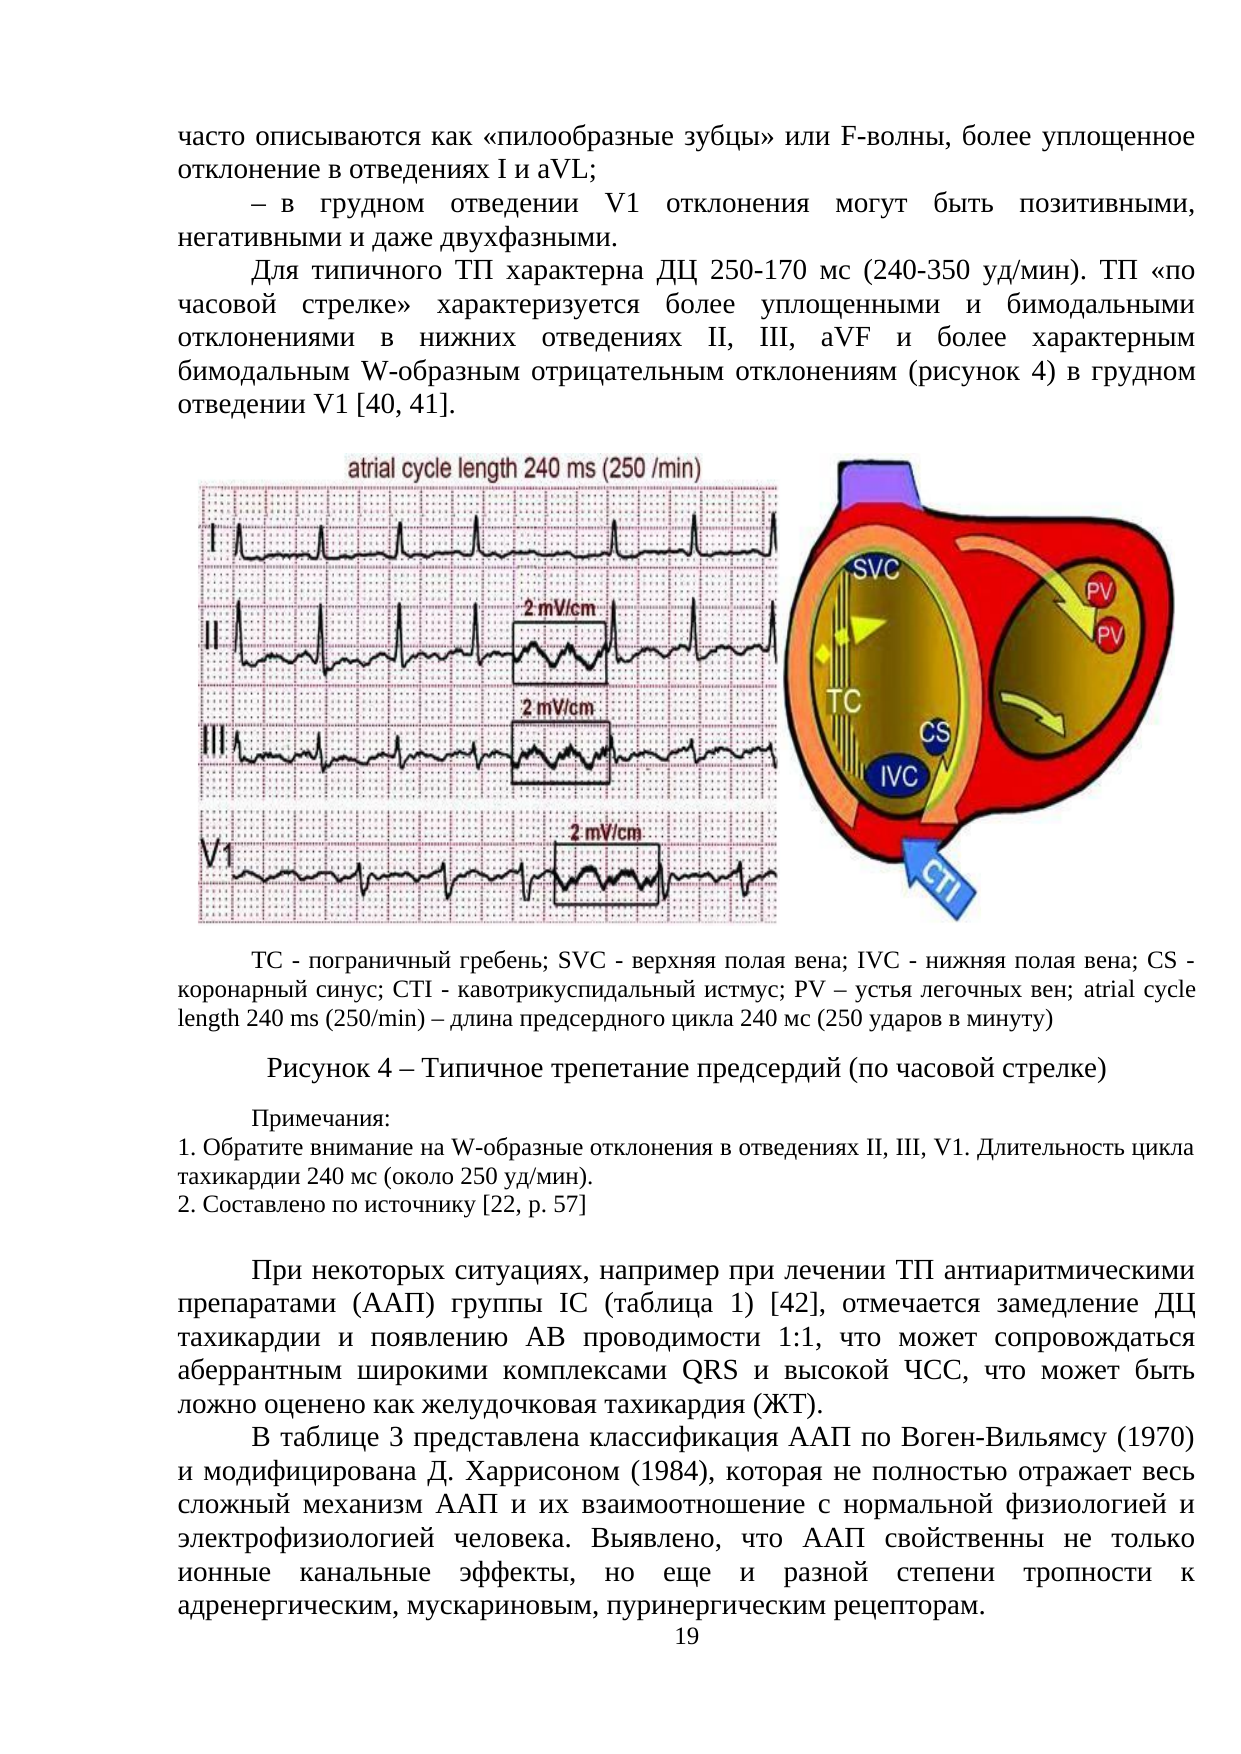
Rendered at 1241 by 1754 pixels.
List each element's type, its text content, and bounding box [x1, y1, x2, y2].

text При некоторых ситуациях, например при лечении ТП антиаритмическими препаратами (ААП) группы IC (таблица 1) [42], отмечается замедление ДЦ тахикардии и появлению АВ проводимости 1:1, что может сопровождаться аберрантным широкими комплексами QRS и высокой ЧСС, что может быть ложно оценено как желудочковая тахикардия (ЖТ). [177, 1252, 1196, 1419]
picture [197, 453, 1176, 926]
text Примечания: [177, 1103, 1196, 1132]
text Для типичного ТП характерна ДЦ 250-170 мс (240-350 уд/мин). ТП «по часовой стрелке» характеризуется более уплощенными и бимодальными отклонениями в нижних отведениях II, III, aVF и более характерным бимодальным W-образным отрицательным отклонениям (рисунок 4) в грудном отведении V1 [40, 41]. [177, 252, 1196, 420]
text TC - пограничный гребень; SVC - верхняя полая вена; IVC - нижняя полая вена; CS - коронарный синус; CTI - кавотрикуспидальный истмус; PV – устья легочных вен; atrial cycle length 240 ms (250/min) – длина предсердного цикла 240 мс (250 ударов в минуту) [177, 945, 1196, 1031]
list в грудном отведении V1 отклонения могут быть позитивными, негативными и даже двухфазными. [177, 185, 1196, 252]
text В таблице 3 представлена классификация ААП по Воген-Вильямсу (1970) и модифицирована Д. Харрисоном (1984), которая не полностью отражает весь сложный механизм ААП и их взаимоотношение с нормальной физиологией и электрофизиологией человека. Выявлено, что ААП свойственны не только ионные канальные эффекты, но еще и разной степени тропности к адренергическим, мускариновым, пуринергическим рецепторам. [177, 1419, 1196, 1621]
text 2. Составлено по источнику [22, р. 57] [177, 1189, 1196, 1218]
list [177, 118, 1196, 185]
text Рисунок 4 – Типичное трепетание предсердий (по часовой стрелке) [177, 1051, 1196, 1084]
text 1. Обратите внимание на W-образные отклонения в отведениях II, III, V1. Длительность цикла тахикардии 240 мс (около 250 уд/мин). [177, 1132, 1196, 1189]
